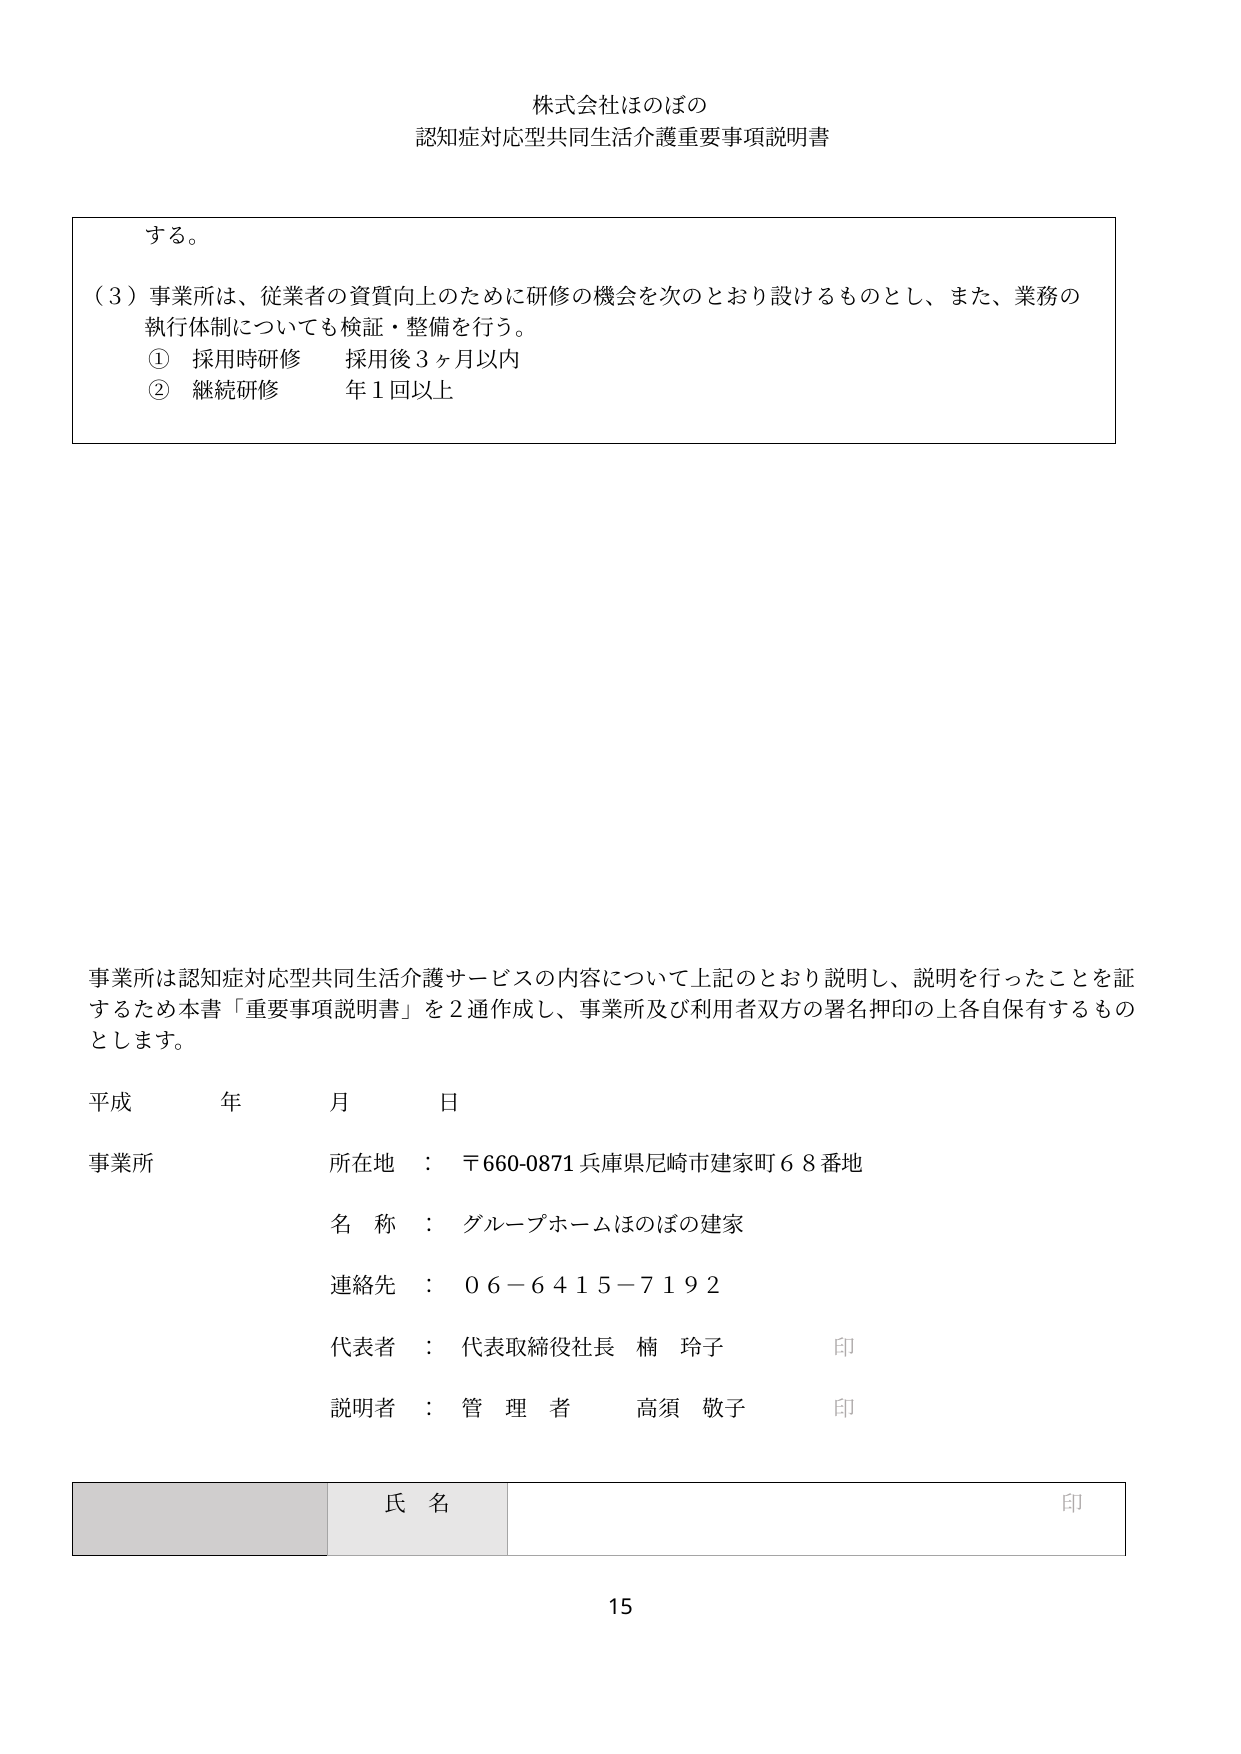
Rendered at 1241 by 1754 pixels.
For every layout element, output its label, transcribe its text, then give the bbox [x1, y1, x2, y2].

table_header 利 用 者 [73, 1483, 327, 1555]
text 連絡先 ： ０６－６４１５－７１９２ [177, 1269, 1137, 1300]
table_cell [73, 218, 1115, 442]
text 説明者 ： 管 理 者 高須 敬子 印 [177, 1391, 1137, 1423]
text 平成 年 月 日 [89, 1085, 1137, 1116]
text 名 称 ： グループホームほのぼの建家 [177, 1207, 1137, 1239]
table_header 氏 名 [328, 1483, 507, 1555]
text 代表者 ： 代表取締役社長 楠 玲子 印 [177, 1330, 1137, 1361]
text 事業所 所在地 ： 〒660-0871兵庫県尼崎市建家町６８番地 [89, 1146, 1137, 1178]
text 事業所は認知症対応型共同生活介護サービスの内容について上記のとおり説明し、説明を行ったことを証するため本書「重要事項説明書」を２通作成し、事業所及び利用者双方の署名押印の上各自保有するものとします。 [89, 961, 1137, 1055]
table_header 印 [508, 1483, 1125, 1555]
